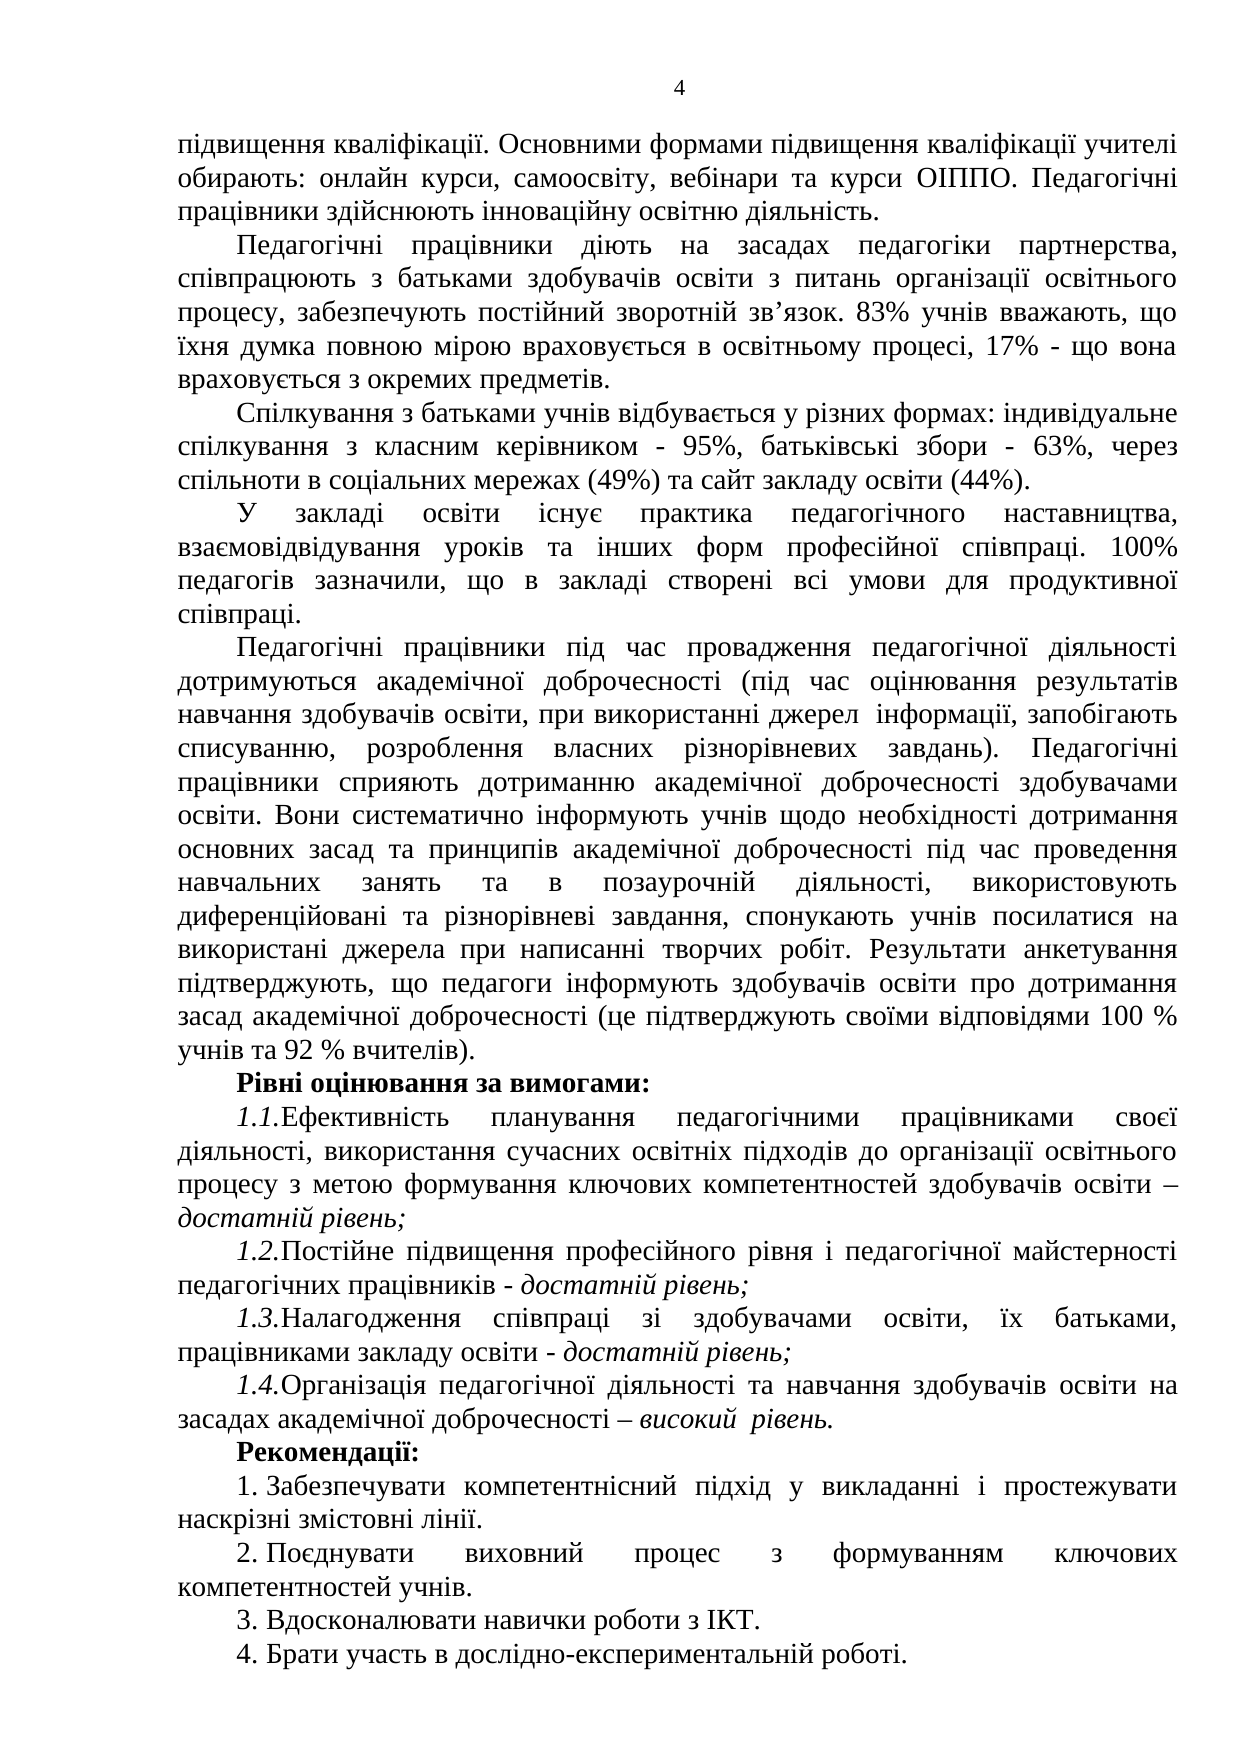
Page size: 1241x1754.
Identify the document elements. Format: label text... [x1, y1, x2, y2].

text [177, 126, 1178, 227]
text Рекомендації: [177, 1434, 1178, 1468]
list Налагодження співпраці зі здобувачами освіти, їх батьками, працівниками закладу освіти - достатній рівень; [177, 1300, 1178, 1367]
text Педагогічні працівники діють на засадах педагогіки партнерства, співпрацюють з батьками здобувачів освіти з питань організації освітнього процесу, забезпечують постійний зворотній зв’язок. 83% учнів вважають, що їхня думка повною мірою враховується в освітньому процесі, 17% - що вона враховується з окремих предметів. [177, 227, 1178, 395]
list Брати участь в дослідно-експериментальній роботі. [177, 1636, 1178, 1669]
list Вдосконалювати навички роботи з ІКТ. [177, 1602, 1178, 1636]
list Постійне підвищення професійного рівня і педагогічної майстерності педагогічних працівників - достатній рівень; [177, 1233, 1178, 1300]
text Педагогічні працівники під час провадження педагогічної діяльності дотримуються академічної доброчесності (під час оцінювання результатів навчання здобувачів освіти, при використанні джерел інформації, запобігають списуванню, розроблення власних різнорівневих завдань). Педагогічні працівники сприяють дотриманню академічної доброчесності здобувачами освіти. Вони систематично інформують учнів щодо необхідності дотримання основних засад та принципів академічної доброчесності під час проведення навчальних занять та в позаурочній діяльності, використовують диференційовані та різнорівневі завдання, спонукають учнів посилатися на використані джерела при написанні творчих робіт. Результати анкетування підтверджують, що педагоги інформують здобувачів освіти про дотримання засад академічної доброчесності (це підтверджують своїми відповідями 100 % учнів та 92 % вчителів). [177, 629, 1178, 1066]
list Забезпечувати компетентнісний підхід у викладанні і простежувати наскрізні змістовні лінії. [177, 1468, 1178, 1535]
list Ефективність планування педагогічними працівниками своєї діяльності, використання сучасних освітніх підходів до організації освітнього процесу з метою формування ключових компетентностей здобувачів освіти – достатній рівень; [177, 1099, 1178, 1233]
text У закладі освіти існує практика педагогічного наставництва, взаємовідвідування уроків та інших форм професійної співпраці. 100% педагогів зазначили, що в закладі створені всі умови для продуктивної співпраці. [177, 495, 1178, 629]
text Спілкування з батьками учнів відбувається у різних формах: індивідуальне спілкування з класним керівником - 95%, батьківські збори - 63%, через спільноти в соціальних мережах (49%) та сайт закладу освіти (44%). [177, 395, 1178, 495]
subtitle Рівні оцінювання за вимогами: [177, 1066, 1178, 1099]
list Організація педагогічної діяльності та навчання здобувачів освіти на засадах академічної доброчесності – високий рівень. [177, 1367, 1178, 1434]
list Поєднувати виховний процес з формуванням ключових компетентностей учнів. [177, 1535, 1178, 1602]
